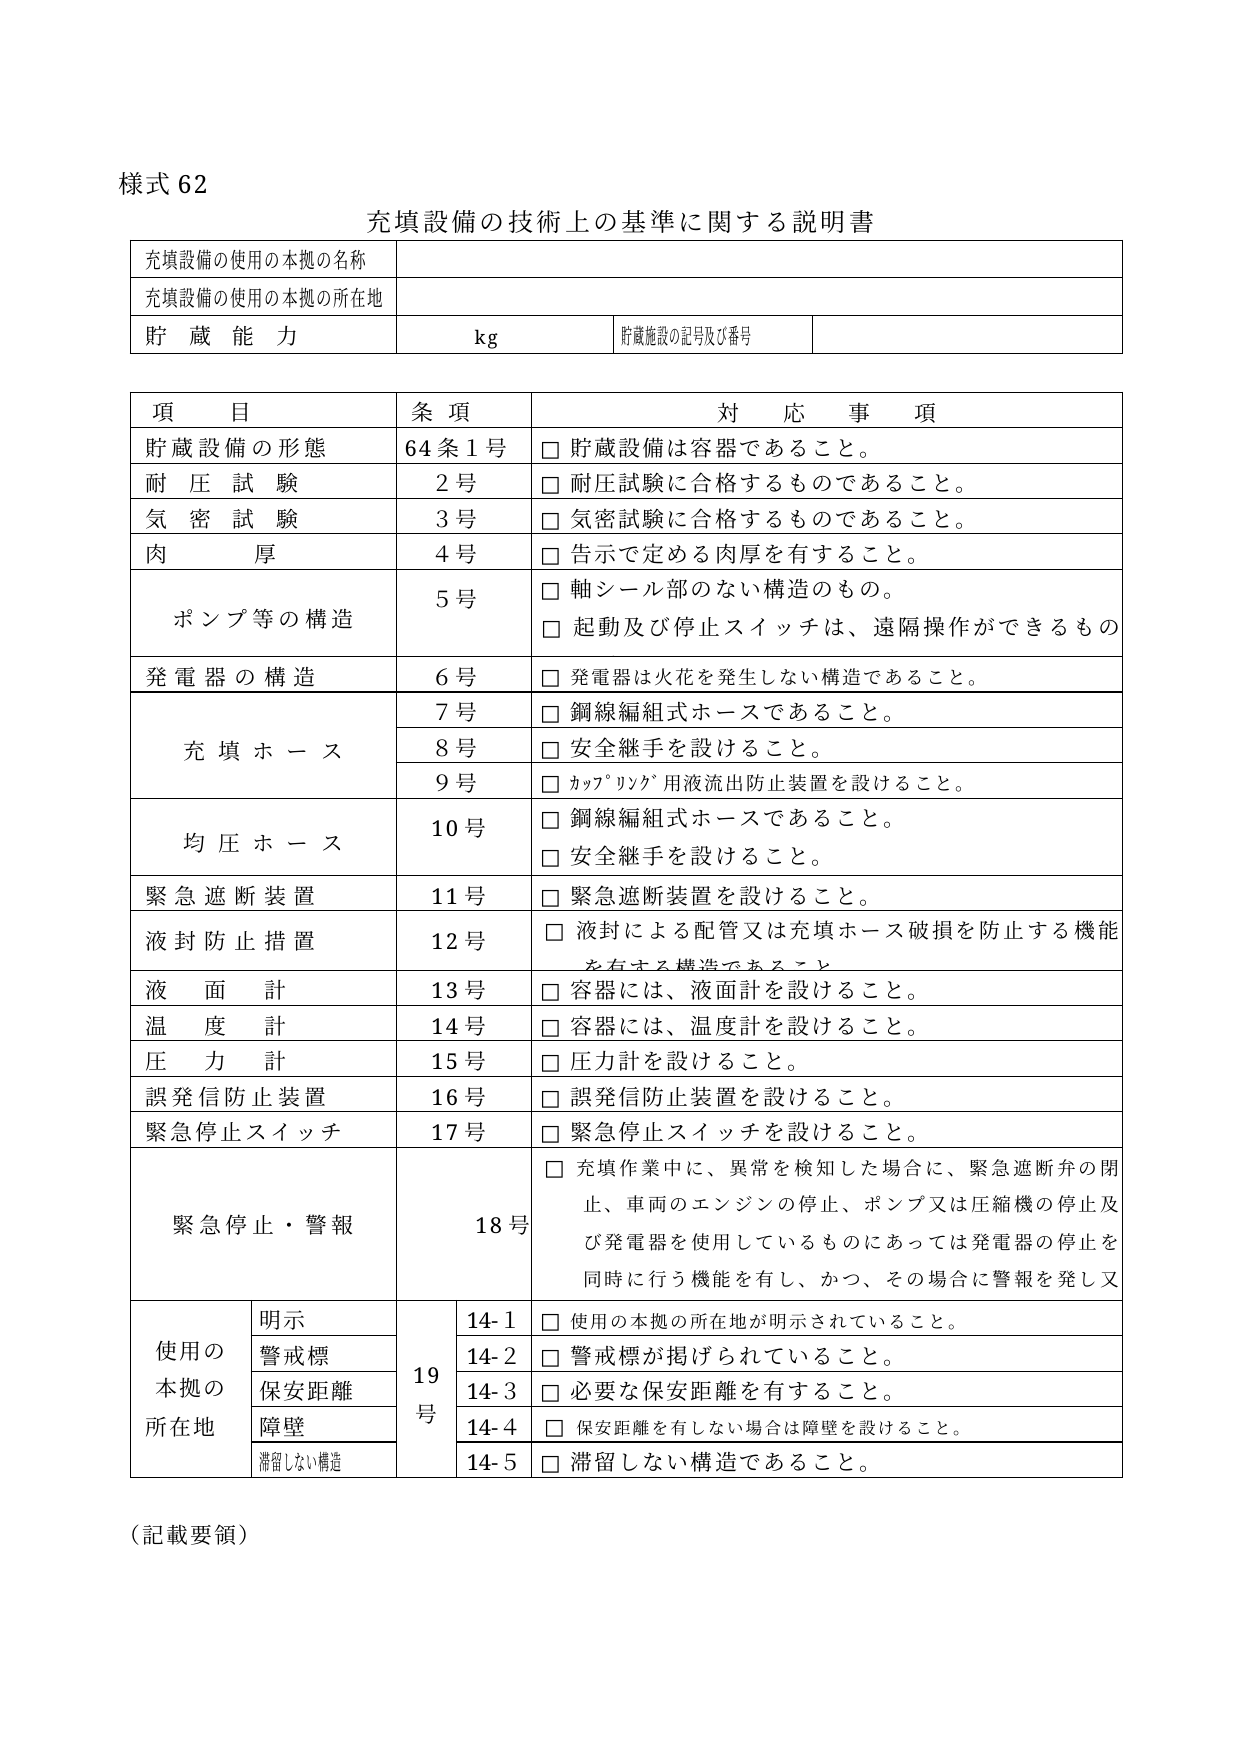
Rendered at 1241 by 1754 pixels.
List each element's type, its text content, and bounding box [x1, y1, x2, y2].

table_cell 警戒標 [252, 1336, 396, 1371]
table_header 充填設備の使用の本拠の名称 [131, 241, 396, 277]
table_cell ７号 [397, 693, 531, 727]
table_header [397, 241, 1122, 277]
table_cell □ 鋼線編組式ホースであること。 [532, 693, 1122, 727]
table_cell 13号 [397, 971, 531, 1005]
table_cell 充填ホース [131, 693, 396, 798]
table_cell 14-３ [457, 1372, 531, 1406]
table_cell 圧力計 [131, 1041, 396, 1076]
table_cell kg [397, 316, 613, 353]
table_cell [397, 278, 1122, 315]
table_cell □ 使用の本拠の所在地が明示されていること。 [532, 1301, 1122, 1335]
table_cell □ ｶｯﾌﾟﾘﾝｸﾞ用液流出防止装置を設けること。 [532, 763, 1122, 798]
table_cell 耐圧試験 [131, 464, 396, 498]
table_cell 滞留しない構造 [252, 1443, 396, 1477]
table_cell 14-２ [457, 1336, 531, 1371]
table_cell □ 警戒標が掲げられていること。 [532, 1336, 1122, 1371]
table_cell ９号 [397, 763, 531, 798]
table_cell 14-１ [457, 1301, 531, 1335]
table_cell □ 軸シール部のない構造のもの。 □ 起動及び停止スイッチは、遠隔操作ができるものであること。 [532, 570, 1122, 656]
table_cell □ 緊急停止スイッチを設けること。 [532, 1112, 1122, 1147]
table_cell 液封防止措置 [131, 911, 396, 969]
text 様式62 [118, 164, 1122, 202]
table_cell □ 発電器は火花を発生しない構造であること。 [532, 657, 1122, 691]
table_cell 10号 [397, 799, 531, 875]
table_cell 17号 [397, 1112, 531, 1147]
table_cell 使用の 本拠の [131, 1301, 251, 1406]
table_cell ４号 [397, 534, 531, 569]
table_cell 気密試験 [131, 499, 396, 533]
table_cell □ 容器には、温度計を設けること。 [532, 1006, 1122, 1040]
table_cell □ 液封による配管又は充填ホース破損を防止する機能を有する構造であること。 [532, 911, 1122, 969]
table_cell 貯蔵設備の形態 [131, 428, 396, 462]
table_cell □ 鋼線編組式ホースであること。 □ 安全継手を設けること。 □ 脱着用のカップリングを設けること。 [532, 799, 1122, 875]
table_cell □ 安全継手を設けること。 [532, 728, 1122, 762]
table_cell ６号 [397, 657, 531, 691]
table_cell 液面計 [131, 971, 396, 1005]
table_header 項 目 [131, 393, 396, 427]
table_cell 温度計 [131, 1006, 396, 1040]
table_cell 64条１号 [397, 428, 531, 462]
table_cell □ 保安距離を有しない場合は障壁を設けること。 [532, 1407, 1122, 1441]
table_cell □ 貯蔵設備は容器であること。 [532, 428, 1122, 462]
table_cell □ 滞留しない構造であること。 [532, 1443, 1122, 1477]
table_cell 発電器の構造 [131, 657, 396, 691]
table_cell □ 気密試験に合格するものであること。 [532, 499, 1122, 533]
table_cell [813, 316, 1122, 353]
table_cell 14号 [397, 1006, 531, 1040]
table_header 条 項 [397, 393, 531, 427]
table_cell 11号 [397, 876, 531, 910]
table_cell ３号 [397, 499, 531, 533]
table_cell 明示 [252, 1301, 396, 1335]
table_cell 14-５ [457, 1443, 531, 1477]
table_cell 12号 [397, 911, 531, 969]
table_cell 均圧ホース [131, 799, 396, 875]
table_cell 18号 [397, 1148, 531, 1300]
table_cell 15号 [397, 1041, 531, 1076]
table_cell 保安距離 [252, 1372, 396, 1406]
table_cell 14-４ [457, 1407, 531, 1441]
table_cell ８号 [397, 728, 531, 762]
table_cell 所在地 [131, 1406, 251, 1477]
table_cell 充填設備の使用の本拠の所在地 [131, 278, 396, 315]
table_cell □ 耐圧試験に合格するものであること。 [532, 464, 1122, 498]
table_cell 緊急遮断装置 [131, 876, 396, 910]
table_header 対 応 事 項 [532, 393, 1122, 427]
table_cell 緊急停止スイッチ [131, 1112, 396, 1147]
table_cell ５号 [397, 570, 531, 656]
table_cell □ 告示で定める肉厚を有すること。 [532, 534, 1122, 569]
table_cell 貯蔵能力 [131, 316, 396, 353]
text 充填設備の技術上の基準に関する説明書 [118, 202, 1122, 239]
table_cell 障壁 [252, 1407, 396, 1441]
table_cell ２号 [397, 464, 531, 498]
table_cell □ 充填作業中に、異常を検知した場合に、緊急遮断弁の閉止、車両のエンジンの停止、ポンプ又は圧縮機の停止及び発電器を使用しているものにあっては発電器の停止を同時に行う機能を有し、かつ、その場合に警報を発し又は表示する装置を設けること。 [532, 1148, 1122, 1300]
table_cell 貯蔵施設の記号及び番号 [614, 316, 812, 353]
table_cell 肉厚 [131, 534, 396, 569]
table_cell 誤発信防止装置 [131, 1077, 396, 1111]
table_cell □ 誤発信防止装置を設けること。 [532, 1077, 1122, 1111]
table_cell 19 号 [397, 1301, 456, 1477]
table_cell 緊急停止・警報 [131, 1148, 396, 1300]
table_cell □ 緊急遮断装置を設けること。 [532, 876, 1122, 910]
table_cell ポンプ等の構造 [131, 570, 396, 656]
table_cell 16号 [397, 1077, 531, 1111]
table_cell □ 圧力計を設けること。 [532, 1041, 1122, 1076]
text （記載要領） [118, 1515, 1122, 1553]
table_cell □ 必要な保安距離を有すること。 [532, 1372, 1122, 1406]
table_cell □ 容器には、液面計を設けること。 [532, 971, 1122, 1005]
